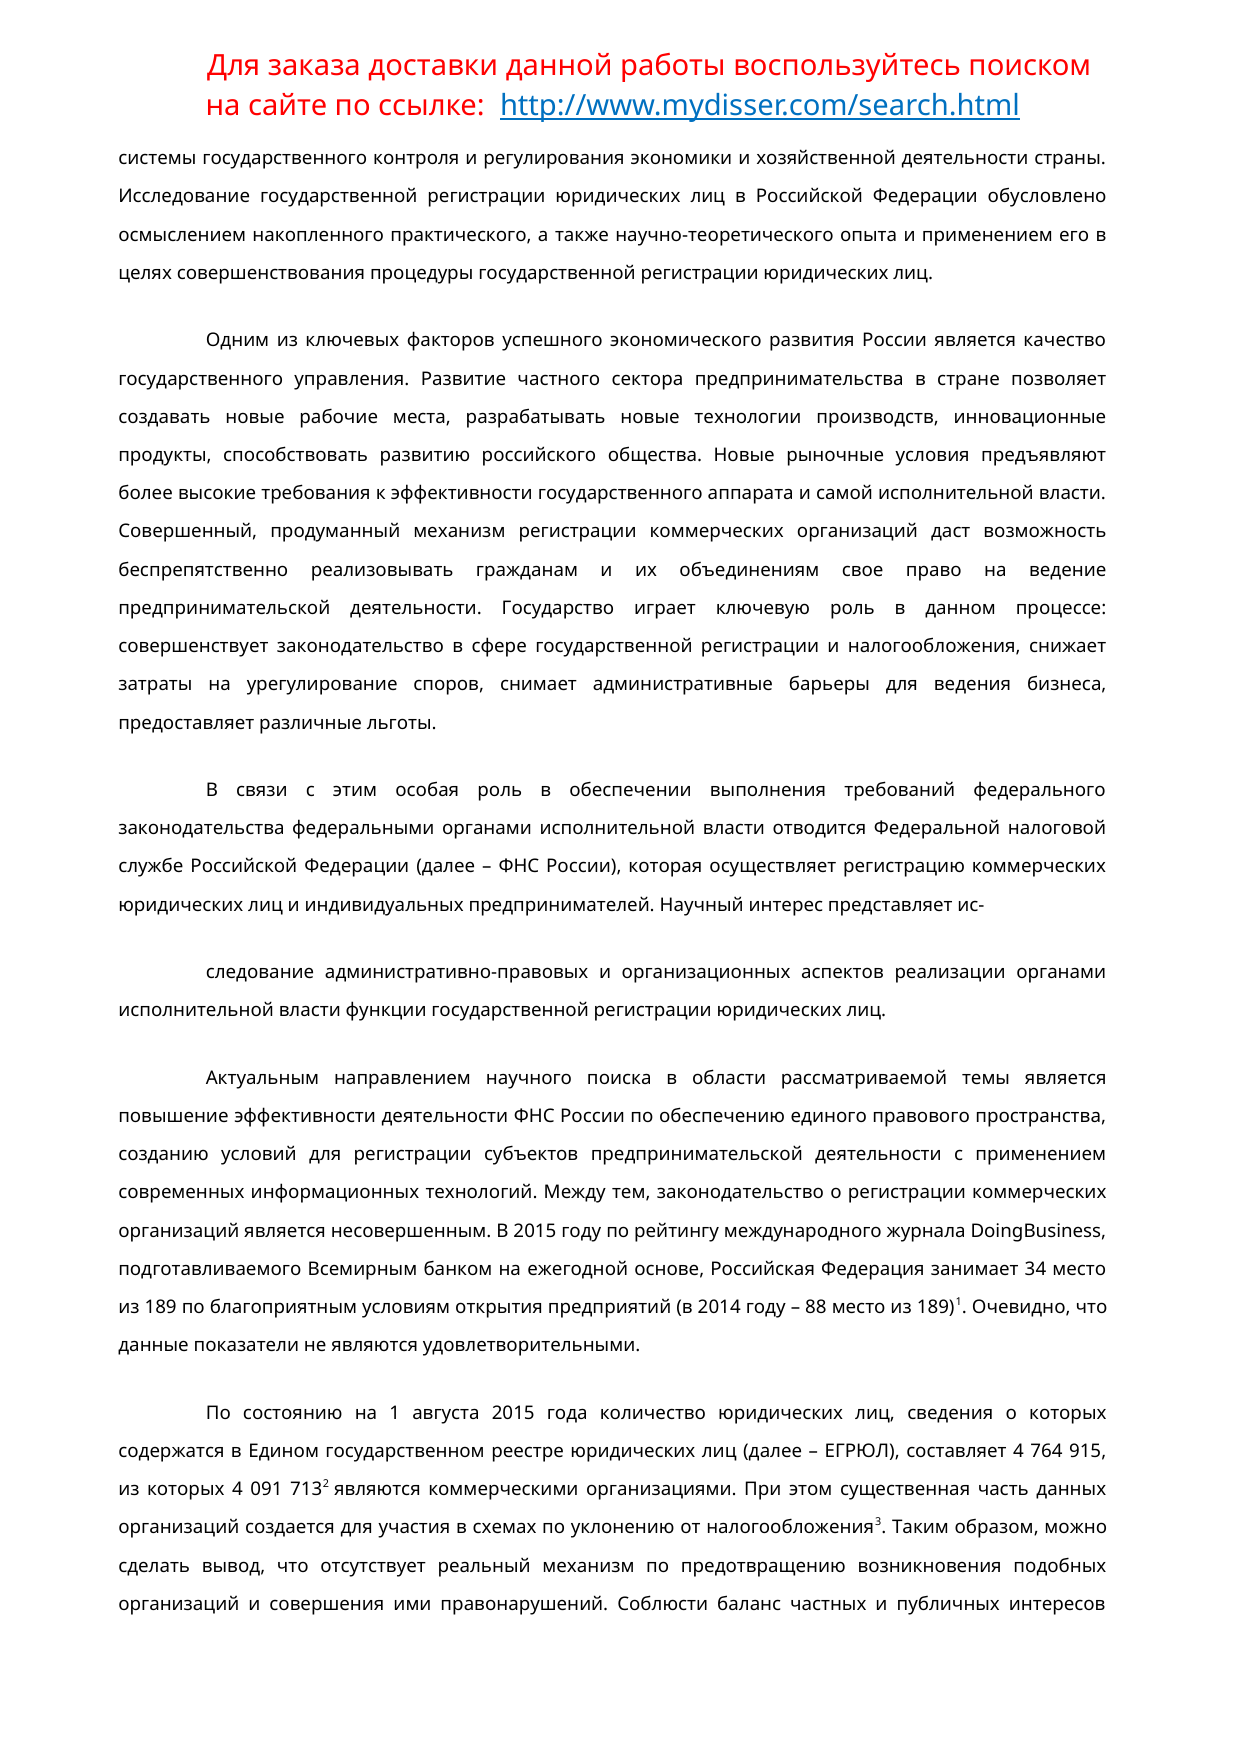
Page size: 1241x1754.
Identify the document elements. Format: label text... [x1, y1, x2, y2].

text В связи с этим особая роль в обеспечении выполнения требований федерального законодательства федеральными органами исполнительной власти отводится Федеральной налоговой службе Российской Федерации (далее – ФНС России), которая осуществляет регистрацию коммерческих юридических лиц и индивидуальных предпринимателей. Научный интерес представляет ис- [118, 776, 1107, 917]
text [118, 144, 1107, 285]
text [118, 1399, 1107, 1616]
text следование административно-правовых и организационных аспектов реализации органами исполнительной власти функции государственной регистрации юридических лиц. [118, 958, 1107, 1022]
text Одним из ключевых факторов успешного экономического развития России является качество государственного управления. Развитие частного сектора предпринимательства в стране позволяет создавать новые рабочие места, разрабатывать новые технологии производств, инновационные продукты, способствовать развитию российского общества. Новые рыночные условия предъявляют более высокие требования к эффективности государственного аппарата и самой исполнительной власти. Совершенный, продуманный механизм регистрации коммерческих организаций даст возможность беспрепятственно реализовывать гражданам и их объединениям свое право на ведение предпринимательской деятельности. Государство играет ключевую роль в данном процессе: совершенствует законодательство в сфере государственной регистрации и налогообложения, снижает затраты на урегулирование споров, снимает административные барьеры для ведения бизнеса, предоставляет различные льготы. [118, 327, 1107, 734]
text Актуальным направлением научного поиска в области рассматриваемой темы является повышение эффективности деятельности ФНС России по обеспечению единого правового пространства, созданию условий для регистрации субъектов предпринимательской деятельности с применением современных информационных технологий. Между тем, законодательство о регистрации коммерческих организаций является несовершенным. В 2015 году по рейтингу международного журнала DoingBusiness, подготавливаемого Всемирным банком на ежегодной основе, Российская Федерация занимает 34 место из 189 по благоприятным условиям открытия предприятий (в 2014 году – 88 место из 189)1. Очевидно, что данные показатели не являются удовлетворительными. [118, 1064, 1107, 1357]
